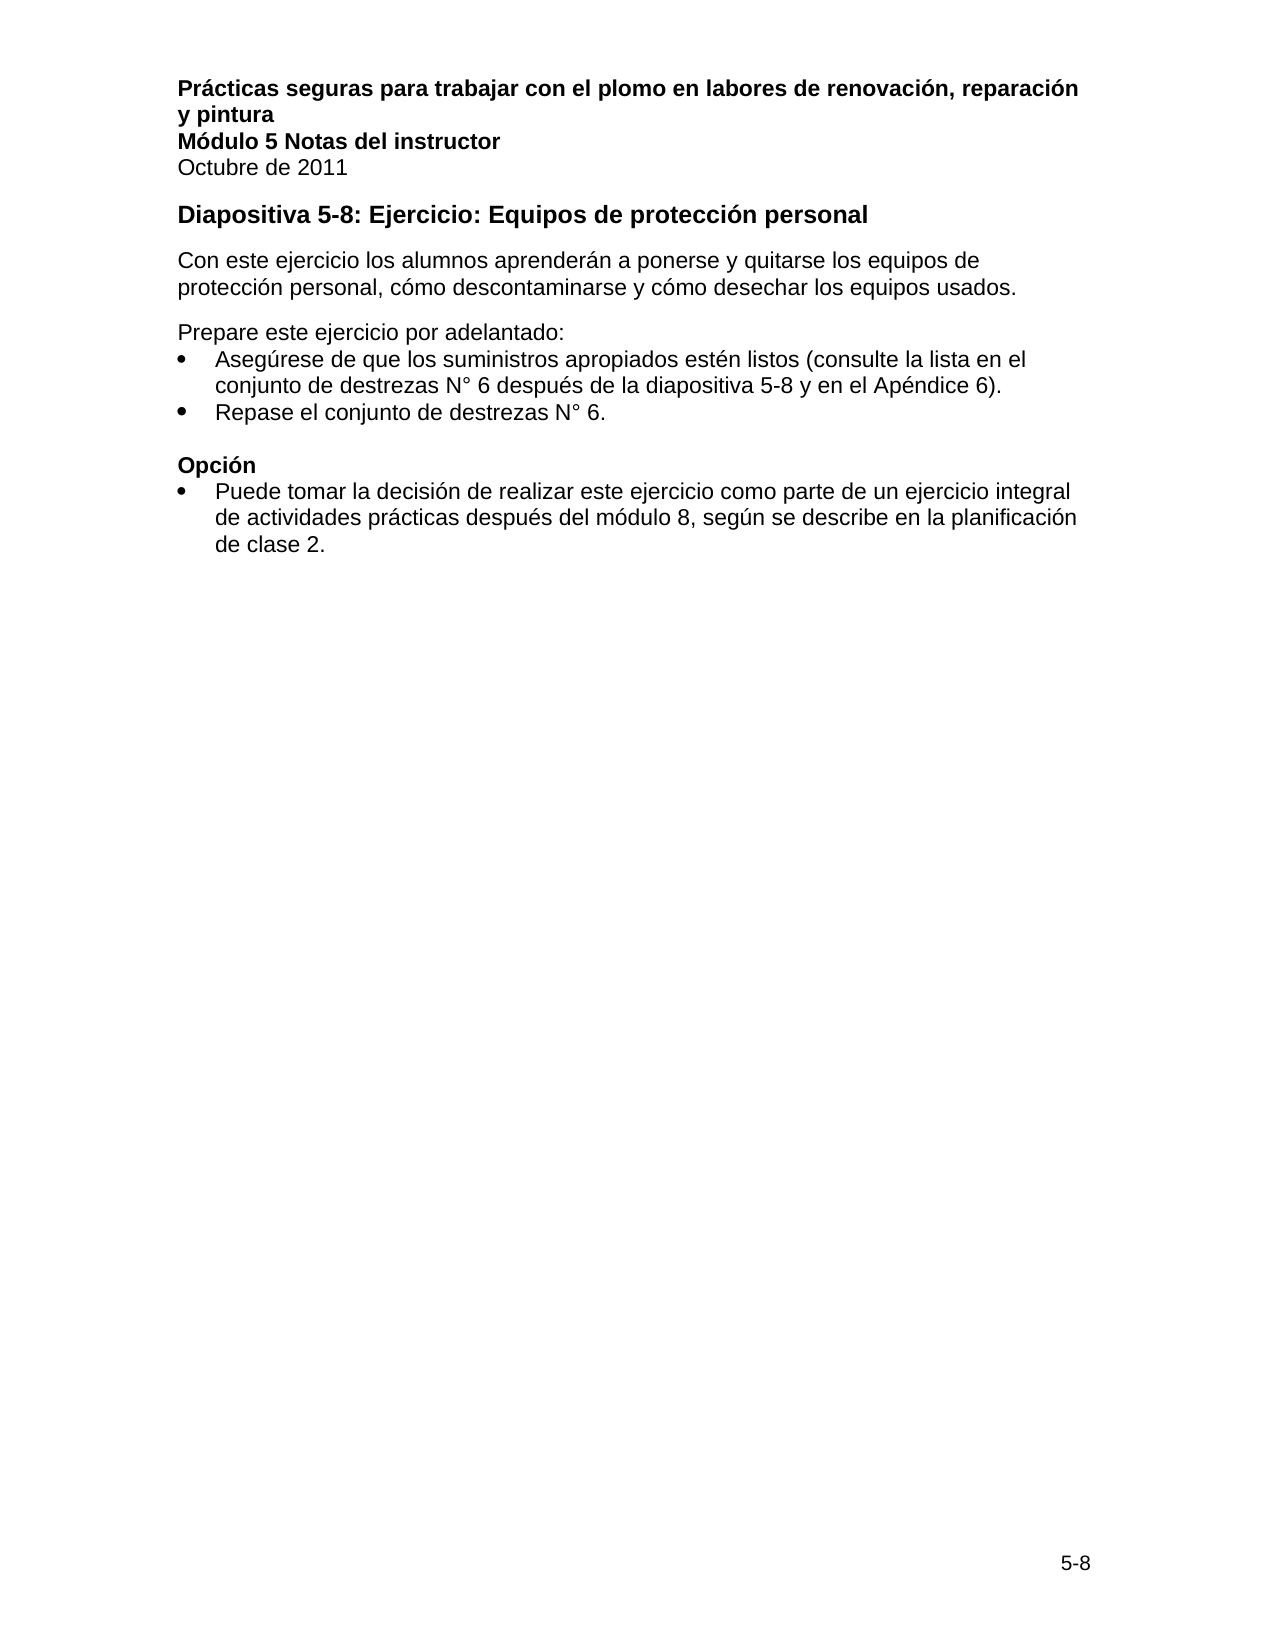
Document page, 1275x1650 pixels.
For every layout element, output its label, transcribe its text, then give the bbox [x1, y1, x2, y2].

text Con este ejercicio los alumnos aprenderán a ponerse y quitarse los equipos de protección personal, cómo descontaminarse y cómo desechar los equipos usados. [177, 247, 1091, 300]
text Prepare este ejercicio por adelantado: [177, 319, 1091, 346]
list Repase el conjunto de destrezas N° 6. [177, 398, 1091, 425]
text Diapositiva 5-8: Ejercicio: Equipos de protección personal [177, 199, 1091, 228]
list Asegúrese de que los suministros apropiados estén listos (consulte la lista en el conjunto de destrezas N° 6 después de la diapositiva 5-8 y en el Apéndice 6). [177, 346, 1091, 398]
text Opción [177, 452, 1091, 478]
list Puede tomar la decisión de realizar este ejercicio como parte de un ejercicio integral de actividades prácticas después del módulo 8, según se describe en la planificación de clase 2. [177, 478, 1091, 557]
